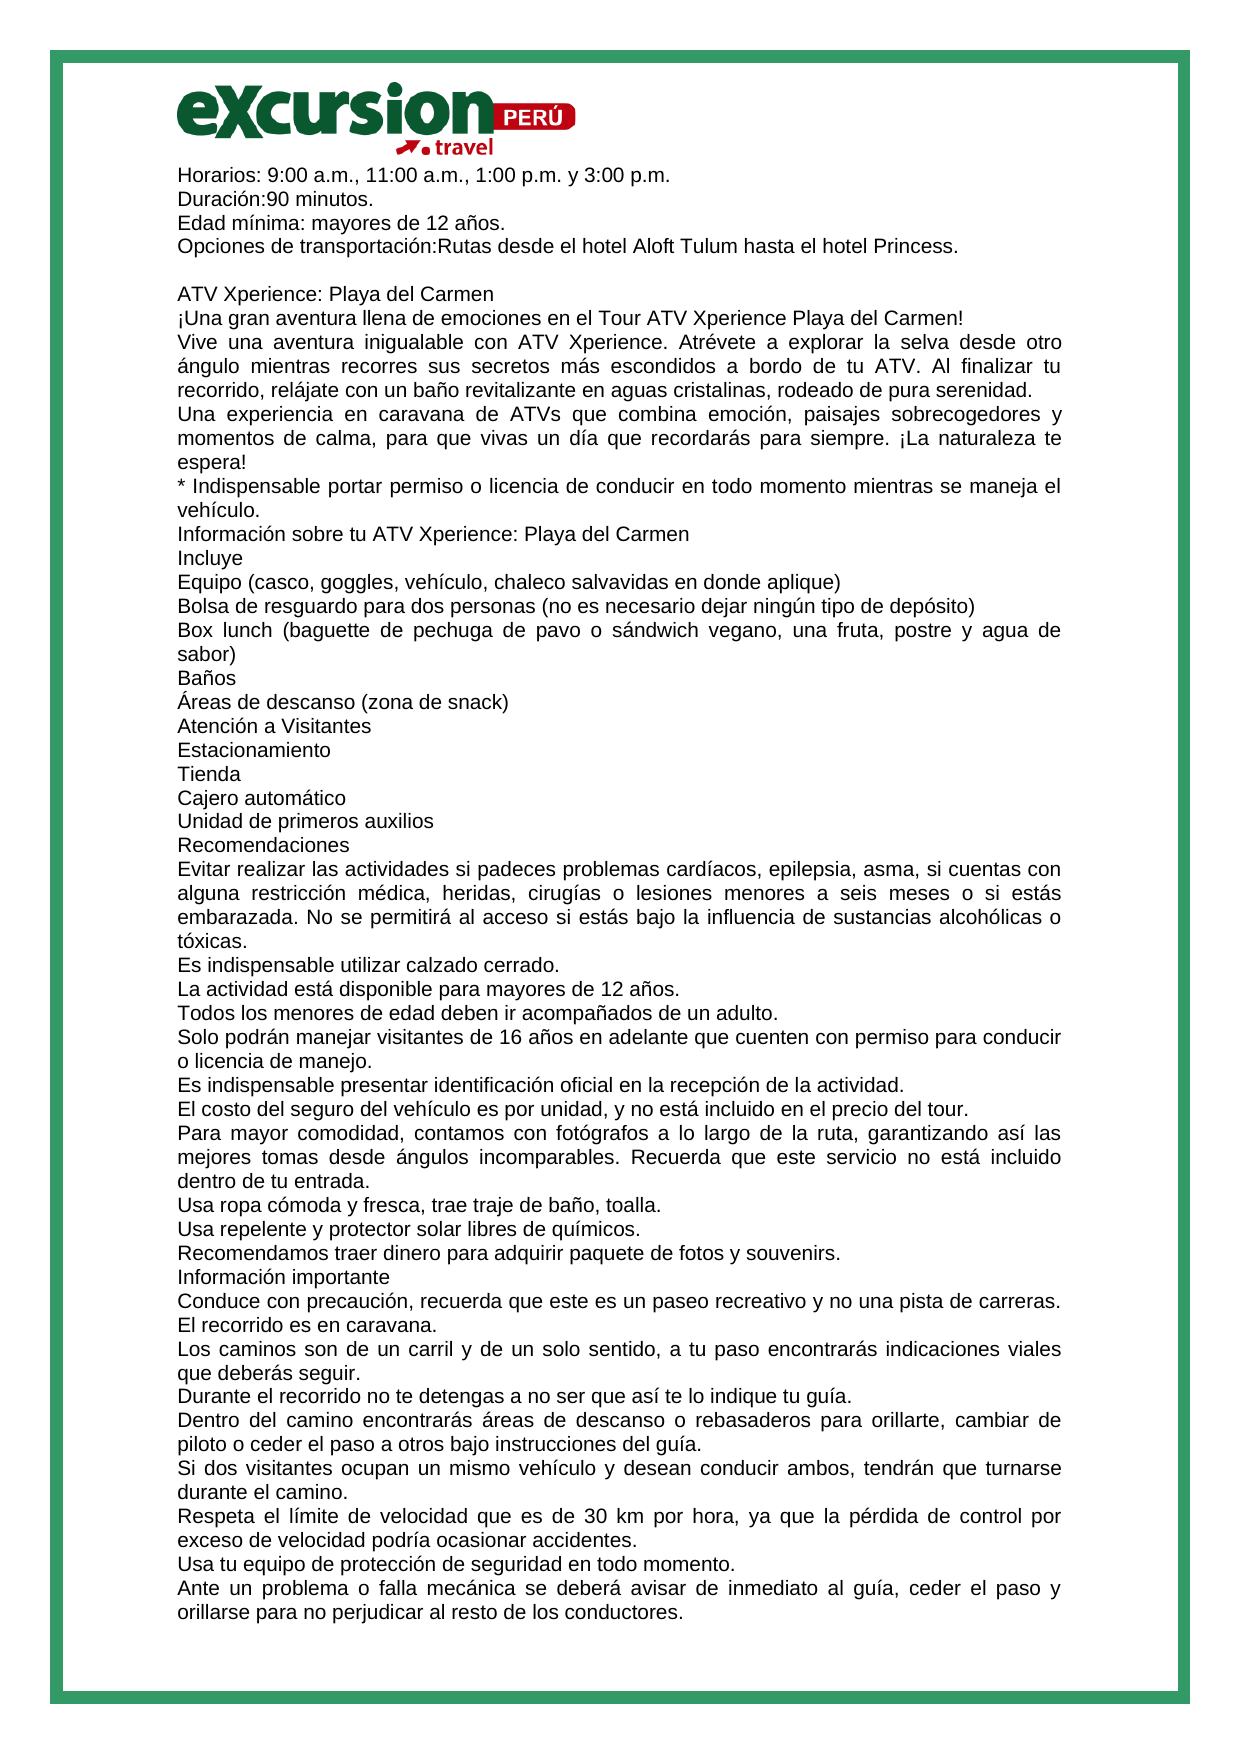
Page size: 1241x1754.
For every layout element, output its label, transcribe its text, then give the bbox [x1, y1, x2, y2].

text Respeta el límite de velocidad que es de 30 km por hora, ya que la pérdida de control por exceso de velocidad podría ocasionar accidentes. [177, 1504, 1063, 1552]
text Solo podrán manejar visitantes de 16 años en adelante que cuenten con permiso para conducir o licencia de manejo. [177, 1025, 1063, 1073]
text Ante un problema o falla mecánica se deberá avisar de inmediato al guía, ceder el paso y orillarse para no perjudicar al resto de los conductores. [177, 1576, 1063, 1624]
text Atención a Visitantes [177, 713, 1063, 737]
picture [177, 82, 576, 155]
text Box lunch (baguette de pechuga de pavo o sándwich vegano, una fruta, postre y agua de sabor) [177, 618, 1063, 666]
text Duración:90 minutos. [177, 186, 1063, 210]
text Estacionamiento [177, 737, 1063, 761]
text Información importante [177, 1264, 1063, 1288]
text Bolsa de resguardo para dos personas (no es necesario dejar ningún tipo de depósito) [177, 594, 1063, 618]
text Áreas de descanso (zona de snack) [177, 689, 1063, 713]
text Los caminos son de un carril y de un solo sentido, a tu paso encontrarás indicaciones viales que deberás seguir. [177, 1336, 1063, 1384]
text El costo del seguro del vehículo es por unidad, y no está incluido en el precio del tour. [177, 1097, 1063, 1121]
text Incluye [177, 546, 1063, 570]
text Conduce con precaución, recuerda que este es un paseo recreativo y no una pista de carreras. El recorrido es en caravana. [177, 1288, 1063, 1336]
text Usa repelente y protector solar libres de químicos. [177, 1217, 1063, 1241]
text Opciones de transportación:Rutas desde el hotel Aloft Tulum hasta el hotel Princess. [177, 234, 1063, 258]
text Unidad de primeros auxilios [177, 809, 1063, 833]
text Edad mínima: mayores de 12 años. [177, 210, 1063, 234]
text Tienda [177, 761, 1063, 785]
text Información sobre tu ATV Xperience: Playa del Carmen [177, 522, 1063, 546]
text Cajero automático [177, 785, 1063, 809]
text Si dos visitantes ocupan un mismo vehículo y desean conducir ambos, tendrán que turnarse durante el camino. [177, 1456, 1063, 1504]
text La actividad está disponible para mayores de 12 años. [177, 977, 1063, 1001]
text Para mayor comodidad, contamos con fotógrafos a lo largo de la ruta, garantizando así las mejores tomas desde ángulos incomparables. Recuerda que este servicio no está incluido dentro de tu entrada. [177, 1121, 1063, 1193]
text Vive una aventura inigualable con ATV Xperience. Atrévete a explorar la selva desde otro ángulo mientras recorres sus secretos más escondidos a bordo de tu ATV. Al finalizar tu recorrido, relájate con un baño revitalizante en aguas cristalinas, rodeado de pura serenidad. [177, 330, 1063, 402]
text Baños [177, 666, 1063, 689]
text ¡Una gran aventura llena de emociones en el Tour ATV Xperience Playa del Carmen! [177, 306, 1063, 330]
text Una experiencia en caravana de ATVs que combina emoción, paisajes sobrecogedores y momentos de calma, para que vivas un día que recordarás para siempre. ¡La naturaleza te espera! [177, 402, 1063, 474]
text Es indispensable utilizar calzado cerrado. [177, 953, 1063, 977]
text Recomendamos traer dinero para adquirir paquete de fotos y souvenirs. [177, 1241, 1063, 1264]
text Es indispensable presentar identificación oficial en la recepción de la actividad. [177, 1073, 1063, 1097]
text Durante el recorrido no te detengas a no ser que así te lo indique tu guía. [177, 1384, 1063, 1408]
text Todos los menores de edad deben ir acompañados de un adulto. [177, 1001, 1063, 1025]
text Usa tu equipo de protección de seguridad en todo momento. [177, 1552, 1063, 1576]
text * Indispensable portar permiso o licencia de conducir en todo momento mientras se maneja el vehículo. [177, 474, 1063, 522]
text Evitar realizar las actividades si padeces problemas cardíacos, epilepsia, asma, si cuentas con alguna restricción médica, heridas, cirugías o lesiones menores a seis meses o si estás embarazada. No se permitirá al acceso si estás bajo la influencia de sustancias alcohólicas o tóxicas. [177, 857, 1063, 953]
text Dentro del camino encontrarás áreas de descanso o rebasaderos para orillarte, cambiar de piloto o ceder el paso a otros bajo instrucciones del guía. [177, 1408, 1063, 1456]
text Usa ropa cómoda y fresca, trae traje de baño, toalla. [177, 1193, 1063, 1217]
text Recomendaciones [177, 833, 1063, 857]
text Equipo (casco, goggles, vehículo, chaleco salvavidas en donde aplique) [177, 570, 1063, 594]
text Horarios: 9:00 a.m., 11:00 a.m., 1:00 p.m. y 3:00 p.m. [177, 162, 1063, 186]
text ATV Xperience: Playa del Carmen [177, 282, 1063, 306]
